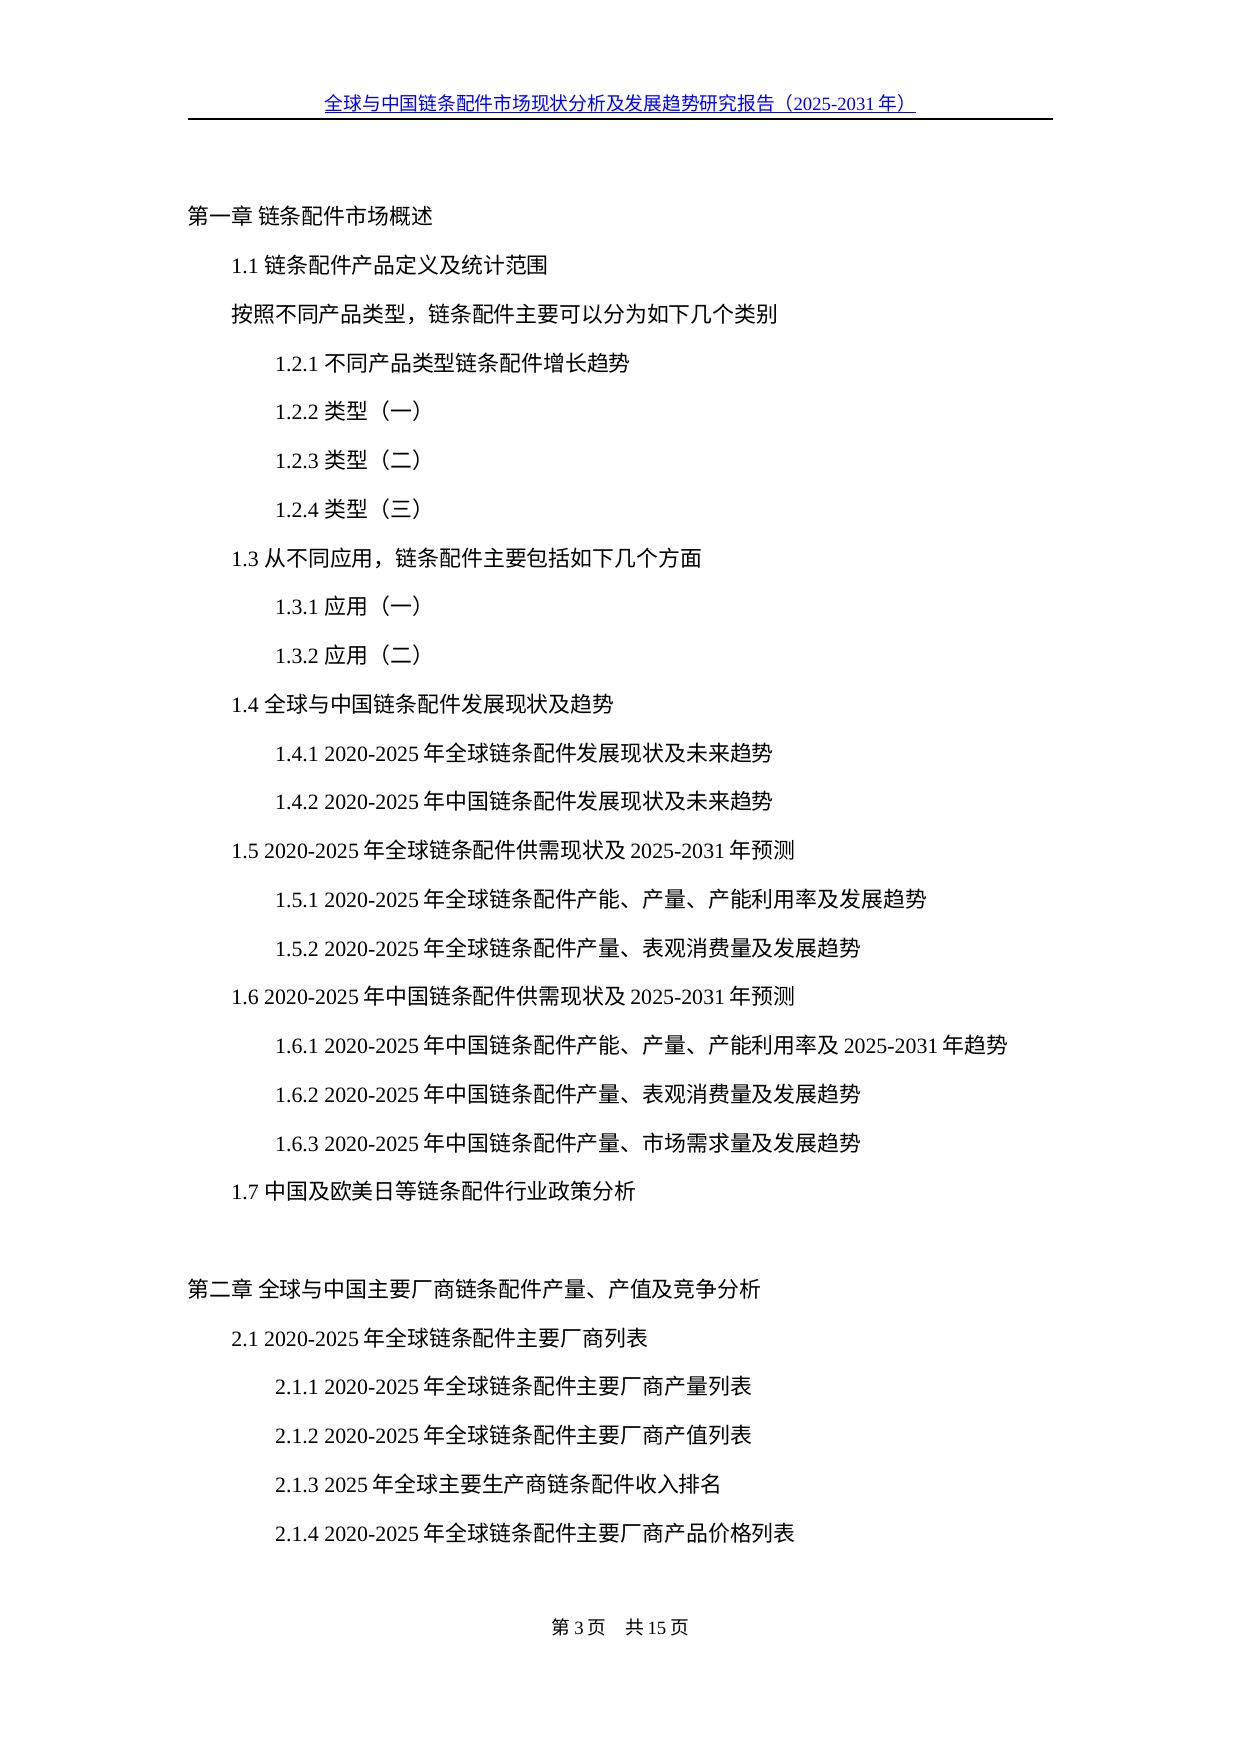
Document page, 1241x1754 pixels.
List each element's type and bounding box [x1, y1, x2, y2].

text [187, 150, 1053, 1548]
